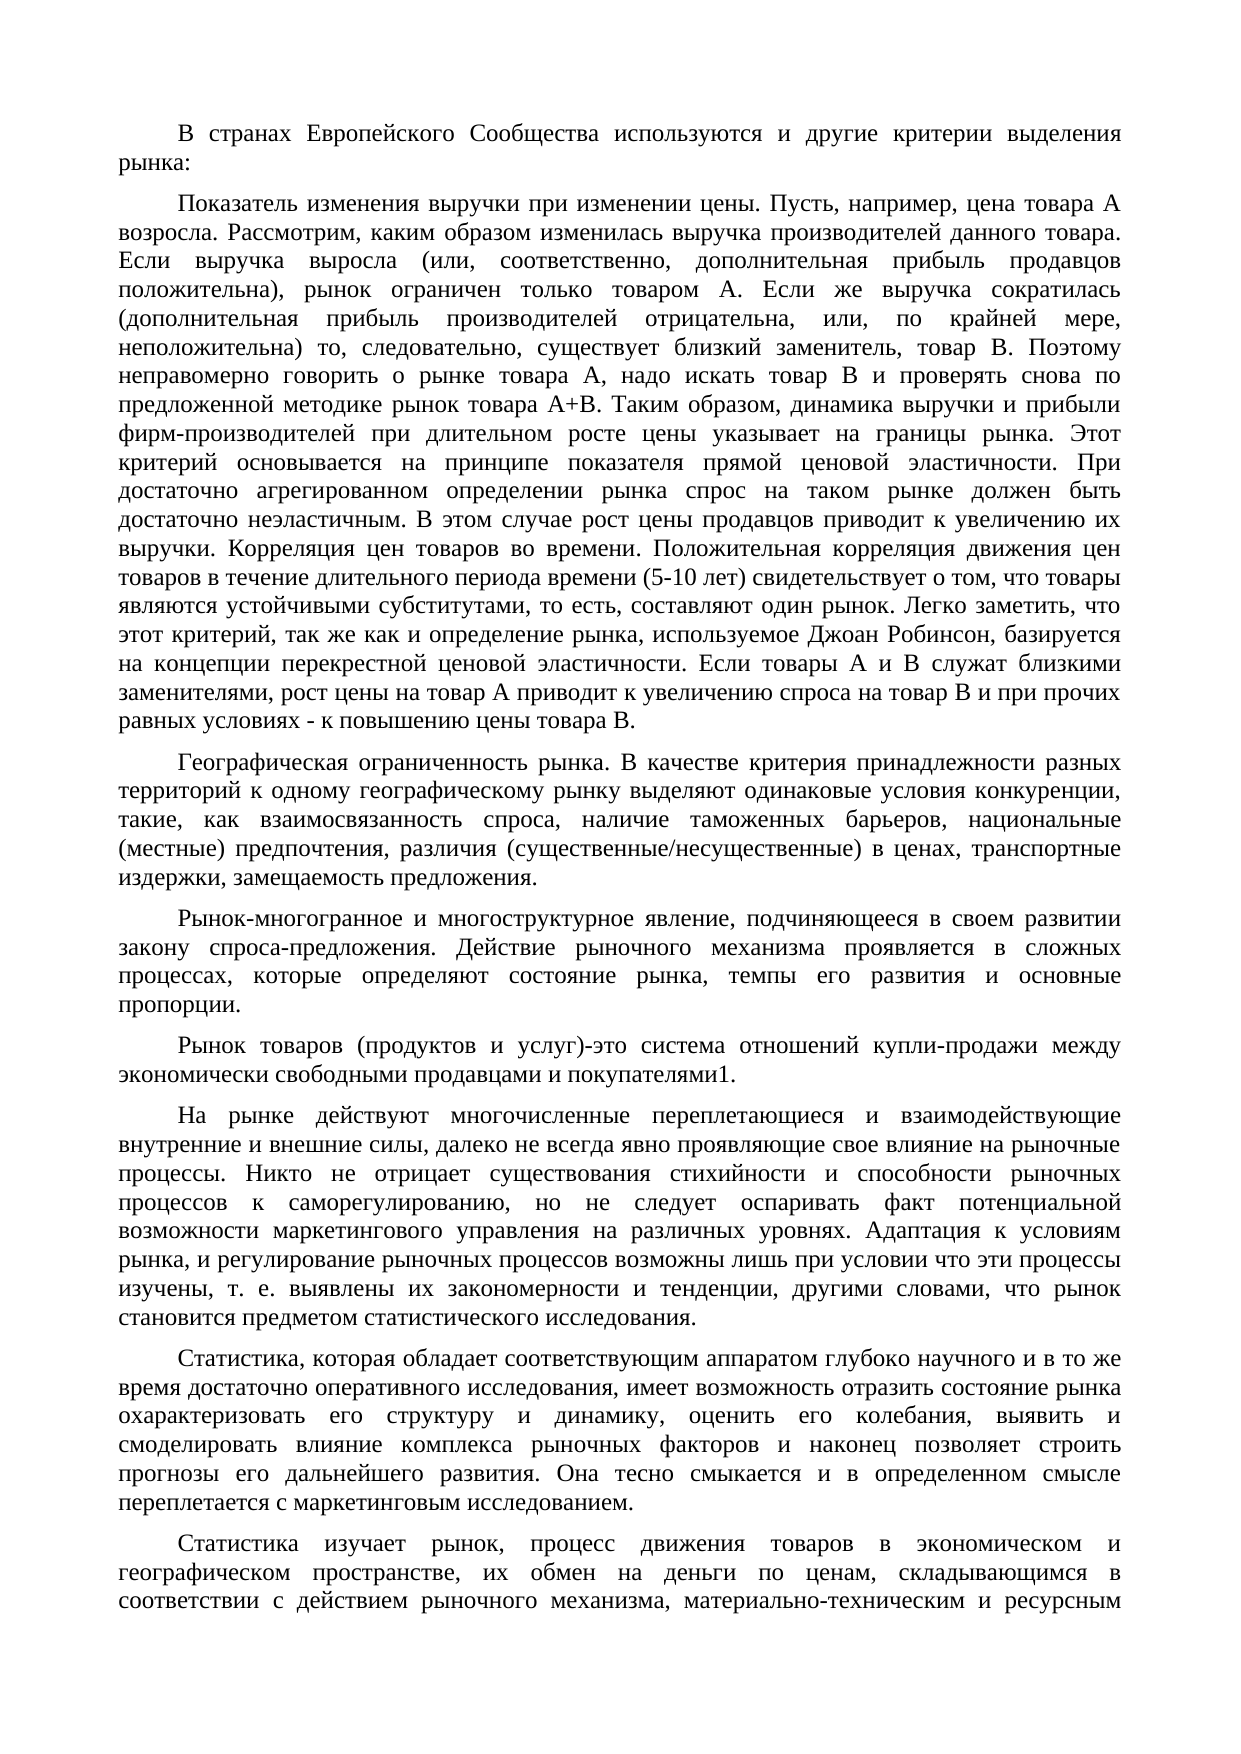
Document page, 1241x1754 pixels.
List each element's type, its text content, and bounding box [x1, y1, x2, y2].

text Географическая ограниченность рынка. В качестве критерия принадлежности разных территорий к одному географическому рынку выделяют одинаковые условия конкуренции, такие, как взаимосвязанность спроса, наличие таможенных барьеров, национальные (местные) предпочтения, различия (существенные/несущественные) в ценах, транспортные издержки, замещаемость предложения. [118, 747, 1122, 891]
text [118, 1528, 1122, 1614]
text Статистика, которая обладает соответствующим аппаратом глубоко научного и в то же время достаточно оперативного исследования, имеет возможность отразить состояние рынка охарактеризовать его структуру и динамику, оценить его колебания, выявить и смоделировать влияние комплекса рыночных факторов и наконец позволяет строить прогнозы его дальнейшего развития. Она тесно смыкается и в определенном смысле переплетается с маркетинговым исследованием. [118, 1343, 1122, 1516]
text Показатель изменения выручки при изменении цены. Пусть, например, цена товара А возросла. Рассмотрим, каким образом изменилась выручка производителей данного товара. Если выручка выросла (или, соответственно, дополнительная прибыль продавцов положительна), рынок ограничен только товаром А. Если же выручка сократилась (дополнительная прибыль производителей отрицательна, или, по крайней мере, неположительна) то, следовательно, существует близкий заменитель, товар В. Поэтому неправомерно говорить о рынке товара А, надо искать товар В и проверять снова по предложенной методике рынок товара А+В. Таким образом, динамика выручки и прибыли фирм-производителей при длительном росте цены указывает на границы рынка. Этот критерий основывается на принципе показателя прямой ценовой эластичности. При достаточно агрегированном определении рынка спрос на таком рынке должен быть достаточно неэластичным. В этом случае рост цены продавцов приводит к увеличению их выручки. Корреляция цен товаров во времени. Положительная корреляция движения цен товаров в течение длительного периода времени (5-10 лет) свидетельствует о том, что товары являются устойчивыми субститутами, то есть, составляют один рынок. Легко заметить, что этот критерий, так же как и определение рынка, используемое Джоан Робинсон, базируется на концепции перекрестной ценовой эластичности. Если товары А и В служат близкими заменителями, рост цены на товар А приводит к увеличению спроса на товар В и при прочих равных условиях - к повышению цены товара В. [118, 188, 1122, 734]
text Рынок товаров (продуктов и услуг)-это система отношений купли-продажи между экономически свободными продавцами и покупателями1. [118, 1031, 1122, 1088]
text На рынке действуют многочисленные переплетающиеся и взаимодействующие внутренние и внешние силы, далеко не всегда явно проявляющие свое влияние на рыночные процессы. Никто не отрицает существования стихийности и способности рыночных процессов к саморегулированию, но не следует оспаривать факт потенциальной возможности маркетингового управления на различных уровнях. Адаптация к условиям рынка, и регулирование рыночных процессов возможны лишь при условии что эти процессы изучены, т. е. выявлены их закономерности и тенденции, другими словами, что рынок становится предметом статистического исследования. [118, 1101, 1122, 1331]
text Рынок-многогранное и многоструктурное явление, подчиняющееся в своем развитии закону спроса-предложения. Действие рыночного механизма проявляется в сложных процессах, которые определяют состояние рынка, темпы его развития и основные пропорции. [118, 903, 1122, 1018]
text В странах Европейского Сообщества используются и другие критерии выделения рынка: [118, 118, 1122, 176]
